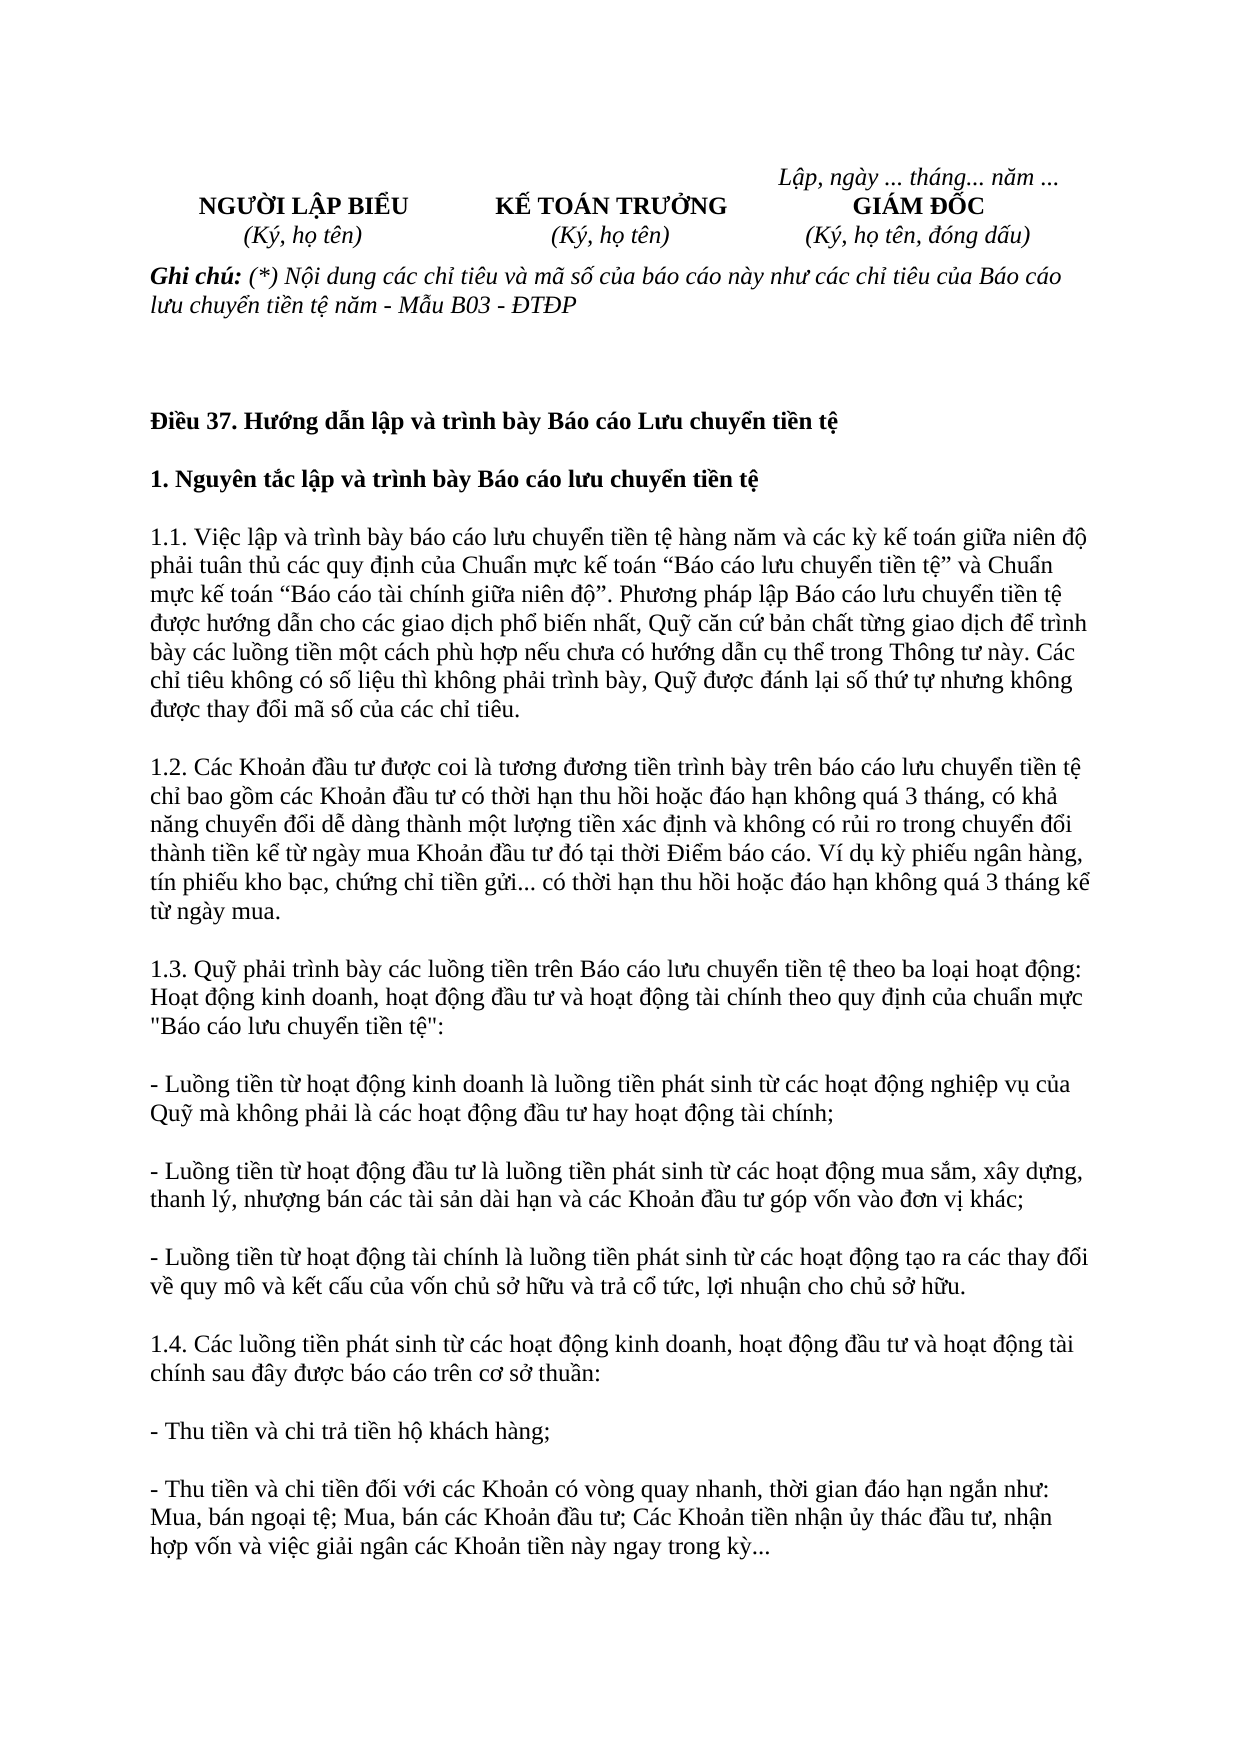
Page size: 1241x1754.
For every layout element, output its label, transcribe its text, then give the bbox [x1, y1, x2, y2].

text 1.4. Các luồng tiền phát sinh từ các hoạt động kinh doanh, hoạt động đầu tư và hoạt động tài chính sau đây được báo cáo trên cơ sở thuần: [150, 1329, 1090, 1387]
text 1. Nguyên tắc lập và trình bày Báo cáo lưu chuyển tiền tệ [150, 464, 1090, 492]
text Điều 37. Hướng dẫn lập và trình bày Báo cáo Lưu chuyển tiền tệ [150, 406, 1090, 434]
text 1.2. Các Khoản đầu tư được coi là tương đương tiền trình bày trên báo cáo lưu chuyển tiền tệ chỉ bao gồm các Khoản đầu tư có thời hạn thu hồi hoặc đáo hạn không quá 3 tháng, có khả năng chuyển đổi dễ dàng thành một lượng tiền xác định và không có rủi ro trong chuyển đổi thành tiền kể từ ngày mua Khoản đầu tư đó tại thời Điểm báo cáo. Ví dụ kỳ phiếu ngân hàng, tín phiếu kho bạc, chứng chỉ tiền gửi... có thời hạn thu hồi hoặc đáo hạn không quá 3 tháng kể từ ngày mua. [150, 752, 1090, 924]
text - Luồng tiền từ hoạt động kinh doanh là luồng tiền phát sinh từ các hoạt động nghiệp vụ của Quỹ mà không phải là các hoạt động đầu tư hay hoạt động tài chính; [150, 1069, 1090, 1127]
text - Thu tiền và chi trả tiền hộ khách hàng; [150, 1416, 1090, 1444]
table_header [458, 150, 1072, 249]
text - Luồng tiền từ hoạt động tài chính là luồng tiền phát sinh từ các hoạt động tạo ra các thay đổi về quy mô và kết cấu của vốn chủ sở hữu và trả cổ tức, lợi nhuận cho chủ sở hữu. [150, 1242, 1090, 1300]
text Ghi chú: (*) Nội dung các chỉ tiêu và mã số của báo cáo này như các chỉ tiêu của Báo cáo lưu chuyển tiền tệ năm - Mẫu B03 - ĐTĐP [150, 261, 1090, 319]
text 1.1. Việc lập và trình bày báo cáo lưu chuyển tiền tệ hàng năm và các kỳ kế toán giữa niên độ phải tuân thủ các quy định của Chuẩn mực kế toán “Báo cáo lưu chuyển tiền tệ” và Chuẩn mực kế toán “Báo cáo tài chính giữa niên độ”. Phương pháp lập Báo cáo lưu chuyển tiền tệ được hướng dẫn cho các giao dịch phổ biến nhất, Quỹ căn cứ bản chất từng giao dịch để trình bày các luồng tiền một cách phù hợp nếu chưa có hướng dẫn cụ thể trong Thông tư này. Các chỉ tiêu không có số liệu thì không phải trình bày, Quỹ được đánh lại số thứ tự nhưng không được thay đổi mã số của các chỉ tiêu. [150, 522, 1090, 723]
text 1.3. Quỹ phải trình bày các luồng tiền trên Báo cáo lưu chuyển tiền tệ theo ba loại hoạt động: Hoạt động kinh doanh, hoạt động đầu tư và hoạt động tài chính theo quy định của chuẩn mực "Báo cáo lưu chuyển tiền tệ": [150, 954, 1090, 1040]
text - Luồng tiền từ hoạt động đầu tư là luồng tiền phát sinh từ các hoạt động mua sắm, xây dựng, thanh lý, nhượng bán các tài sản dài hạn và các Khoản đầu tư góp vốn vào đơn vị khác; [150, 1156, 1090, 1213]
text - Thu tiền và chi tiền đối với các Khoản có vòng quay nhanh, thời gian đáo hạn ngắn như: Mua, bán ngoại tệ; Mua, bán các Khoản đầu tư; Các Khoản tiền nhận ủy thác đầu tư, nhận hợp vốn và việc giải ngân các Khoản tiền này ngay trong kỳ... [150, 1474, 1090, 1560]
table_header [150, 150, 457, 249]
